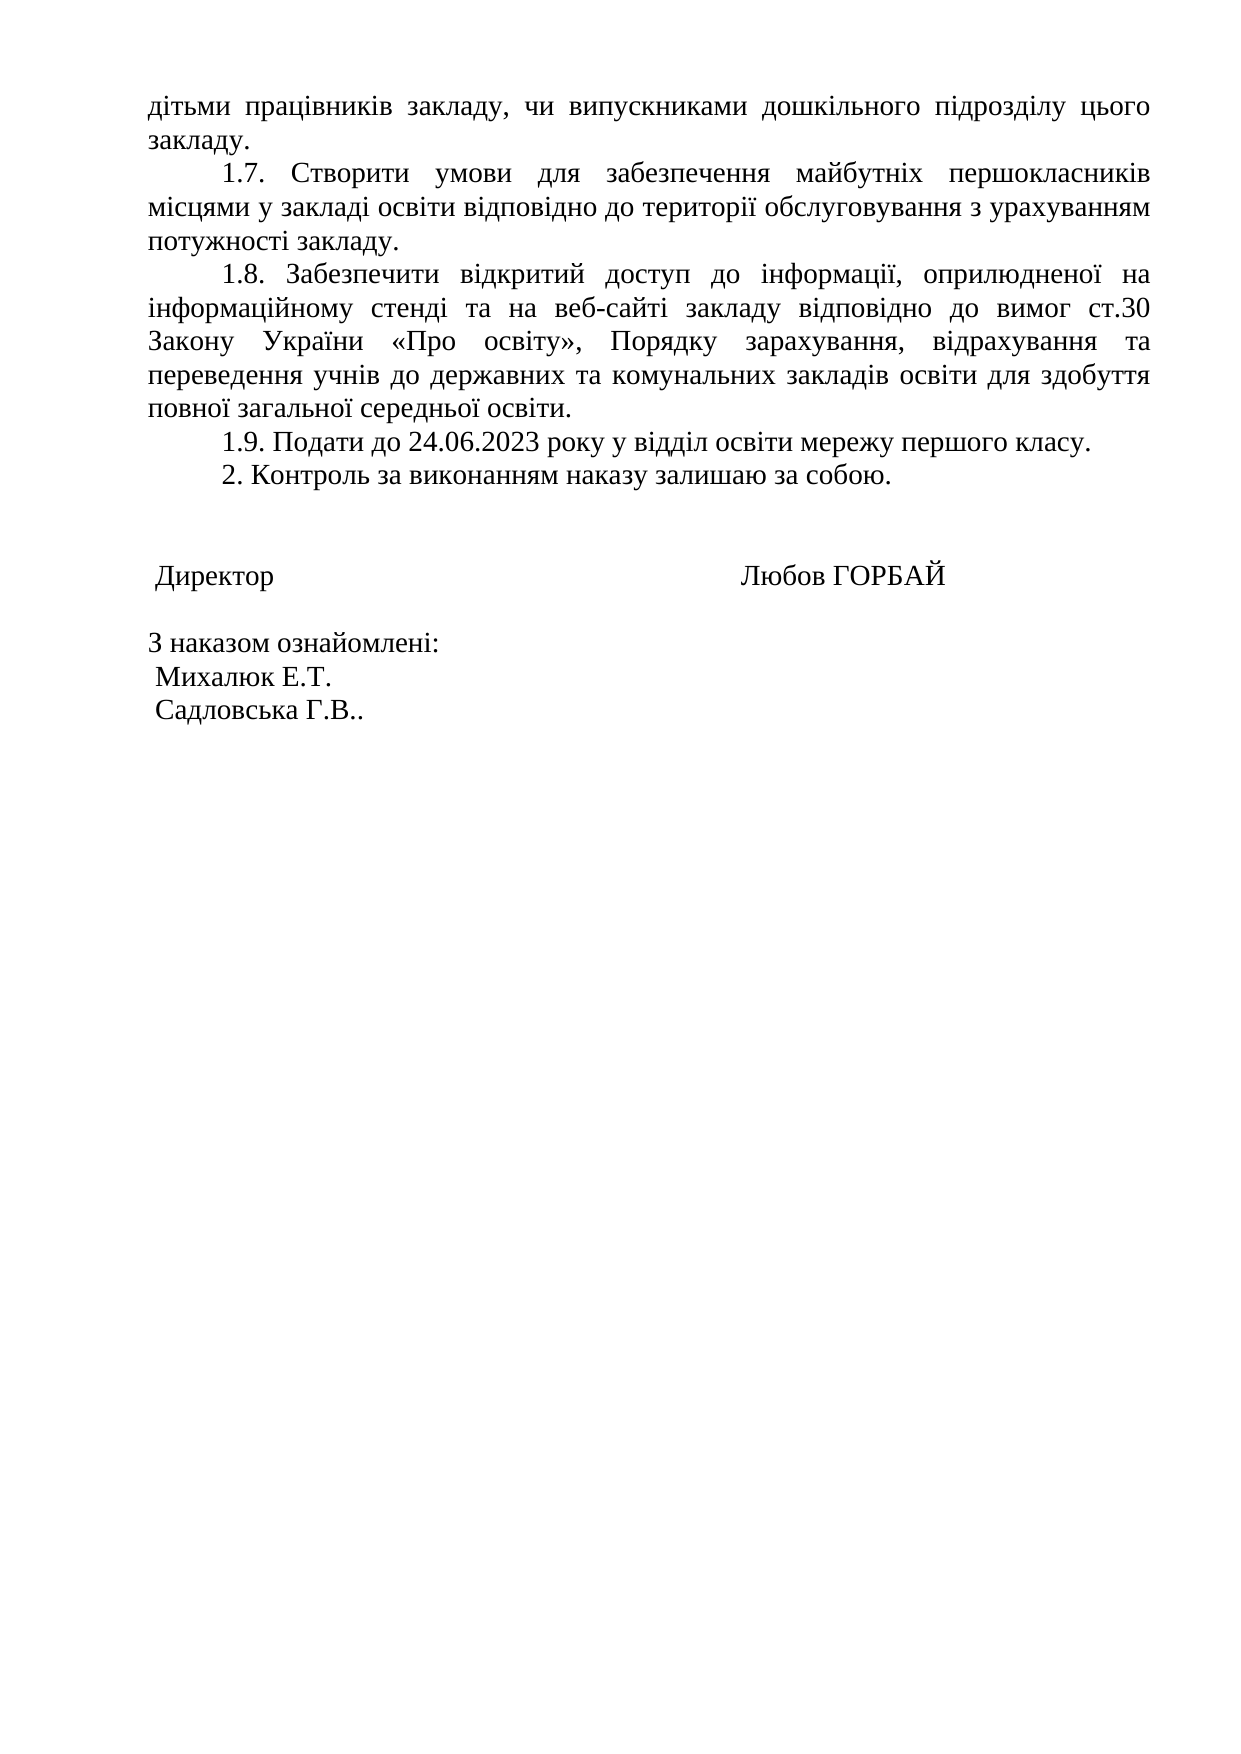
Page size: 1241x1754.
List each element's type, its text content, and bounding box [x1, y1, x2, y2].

text Директор Любов ГОРБАЙ [148, 558, 1152, 592]
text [148, 88, 1152, 156]
text Михалюк Е.Т. [148, 659, 1152, 692]
text 1.7. Створити умови для забезпечення майбутніх першокласників місцями у закладі освіти відповідно до території обслуговування з урахуванням потужності закладу. [148, 156, 1152, 256]
text Садловська Г.В.. [148, 692, 1152, 726]
text З наказом ознайомлені: [148, 625, 1152, 659]
text 1.9. Подати до 24.06.2023 року у відділ освіти мережу першого класу. [148, 424, 1152, 457]
text 2. Контроль за виконанням наказу залишаю за собою. [148, 457, 1152, 491]
text 1.8. Забезпечити відкритий доступ до інформації, оприлюдненої на інформаційному стенді та на веб-сайті закладу відповідно до вимог ст.30 Закону України «Про освіту», Порядку зарахування, відрахування та переведення учнів до державних та комунальних закладів освіти для здобуття повної загальної середньої освіти. [148, 256, 1152, 424]
